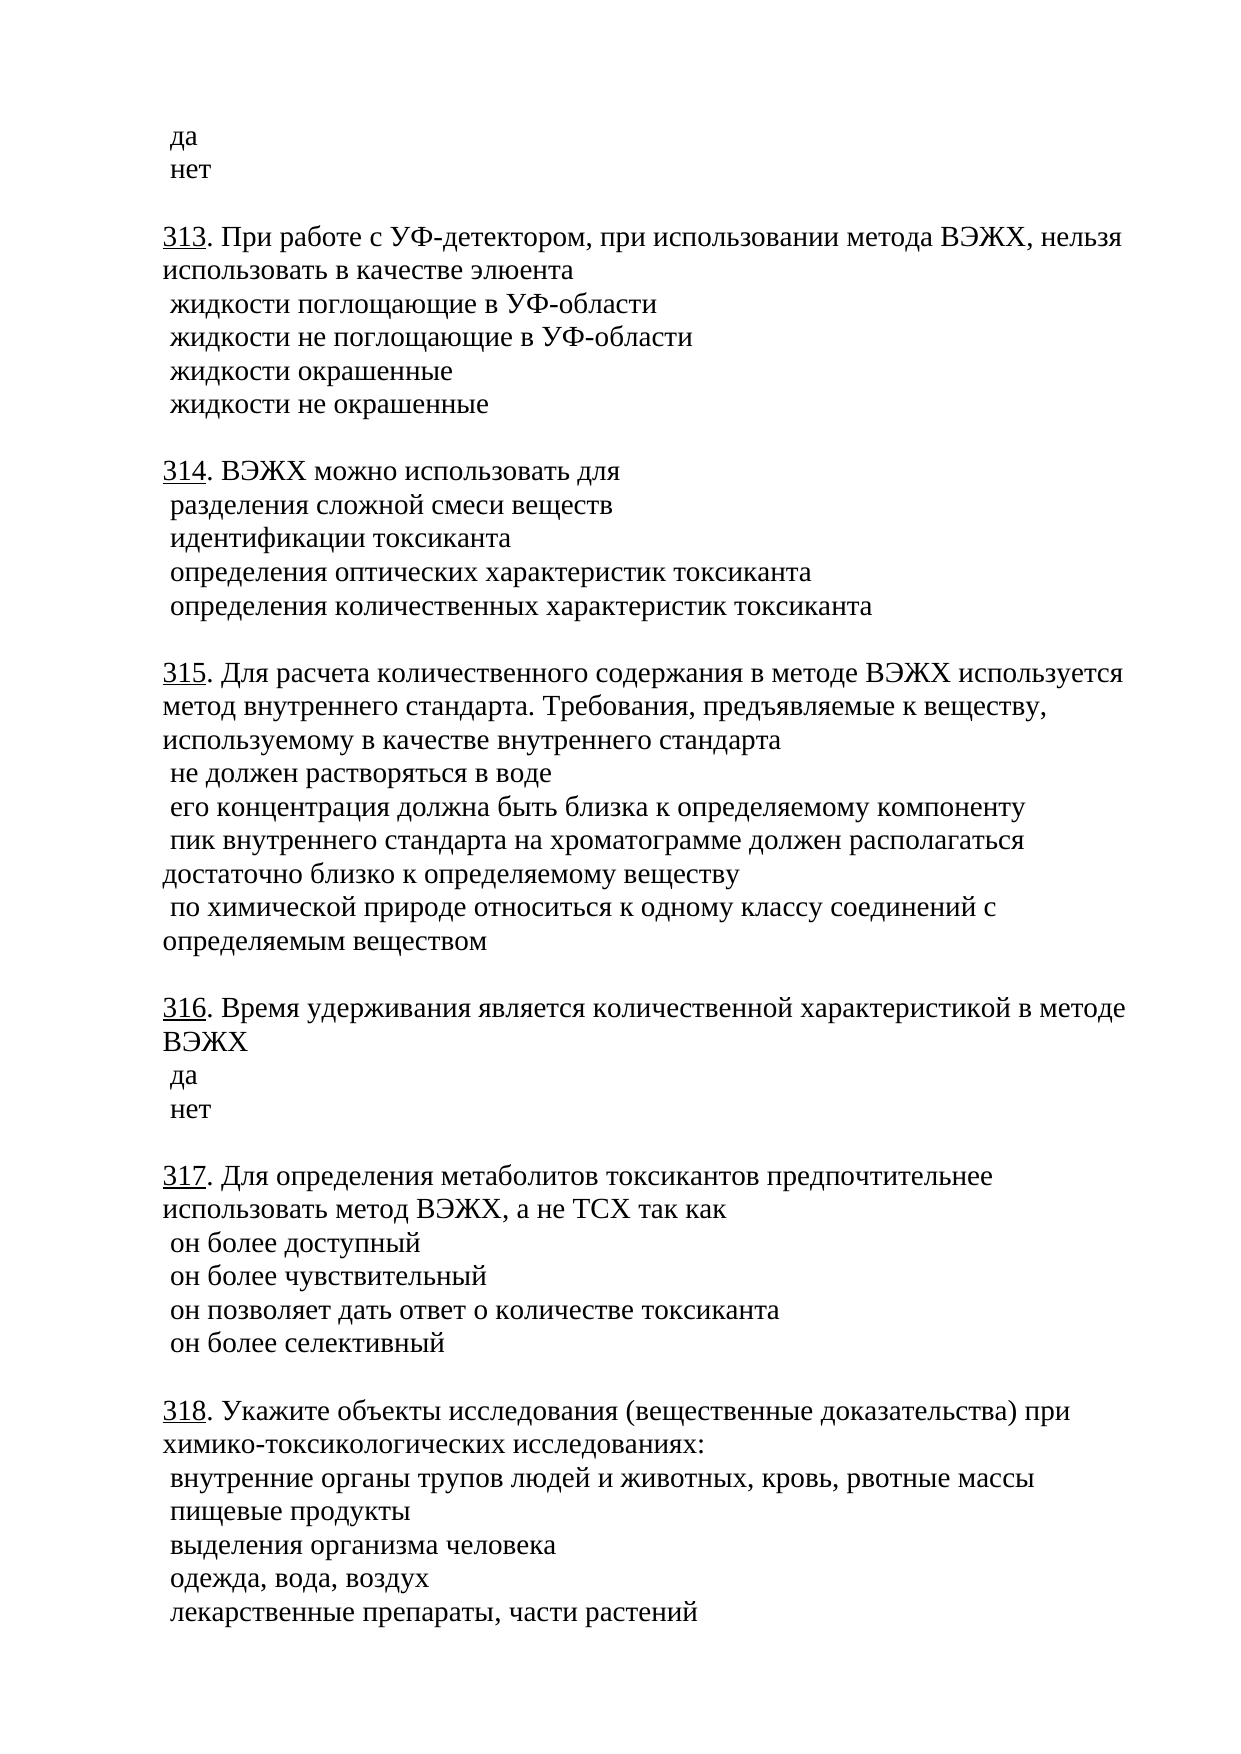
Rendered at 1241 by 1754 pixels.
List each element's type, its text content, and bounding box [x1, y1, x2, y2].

text 316. Время удерживания является количественной характеристикой в методе ВЭЖХ [162, 990, 1152, 1057]
text он более чувствительный [162, 1258, 1152, 1292]
text не должен растворяться в воде [162, 755, 1152, 789]
text нет [162, 1091, 1152, 1124]
text 318. Укажите объекты исследования (вещественные доказательства) при химико-токсикологических исследованиях: [162, 1393, 1150, 1460]
text пищевые продукты [162, 1493, 1150, 1527]
text идентификации токсиканта [162, 521, 1152, 554]
text по химической природе относиться к одному классу соединений с определяемым веществом [162, 889, 1152, 957]
text да [162, 118, 1152, 152]
text определения количественных характеристик токсиканта [162, 588, 1152, 621]
text одежда, вода, воздух [162, 1560, 1150, 1594]
text разделения сложной смеси веществ [162, 487, 1152, 521]
text он более доступный [162, 1225, 1152, 1258]
text жидкости окрашенные [162, 353, 1152, 386]
text его концентрация должна быть близка к определяемому компоненту [162, 789, 1152, 822]
text жидкости поглощающие в УФ-области [162, 286, 1152, 319]
text определения оптических характеристик токсиканта [162, 554, 1152, 588]
text он более селективный [162, 1326, 1152, 1359]
text лекарственные препараты, части растений [162, 1594, 1150, 1627]
text нет [162, 152, 1152, 185]
text 313. При работе с УФ-детектором, при использовании метода ВЭЖХ, нельзя использовать в качестве элюента [162, 219, 1152, 286]
text жидкости не поглощающие в УФ-области [162, 319, 1152, 353]
text 317. Для определения метаболитов токсикантов предпочтительнее использовать метод ВЭЖХ, а не ТСХ так как [162, 1158, 1152, 1225]
text жидкости не окрашенные [162, 386, 1152, 420]
text пик внутреннего стандарта на хроматограмме должен располагаться достаточно близко к определяемому веществу [162, 822, 1152, 889]
text 315. Для расчета количественного содержания в методе ВЭЖХ используется метод внутреннего стандарта. Требования, предъявляемые к веществу, используемому в качестве внутреннего стандарта [162, 655, 1152, 755]
text выделения организма человека [162, 1527, 1150, 1560]
text внутренние органы трупов людей и животных, кровь, рвотные массы [162, 1460, 1150, 1493]
text он позволяет дать ответ о количестве токсиканта [162, 1292, 1152, 1326]
text да [162, 1057, 1152, 1091]
text 314. ВЭЖХ можно использовать для [162, 453, 1152, 487]
